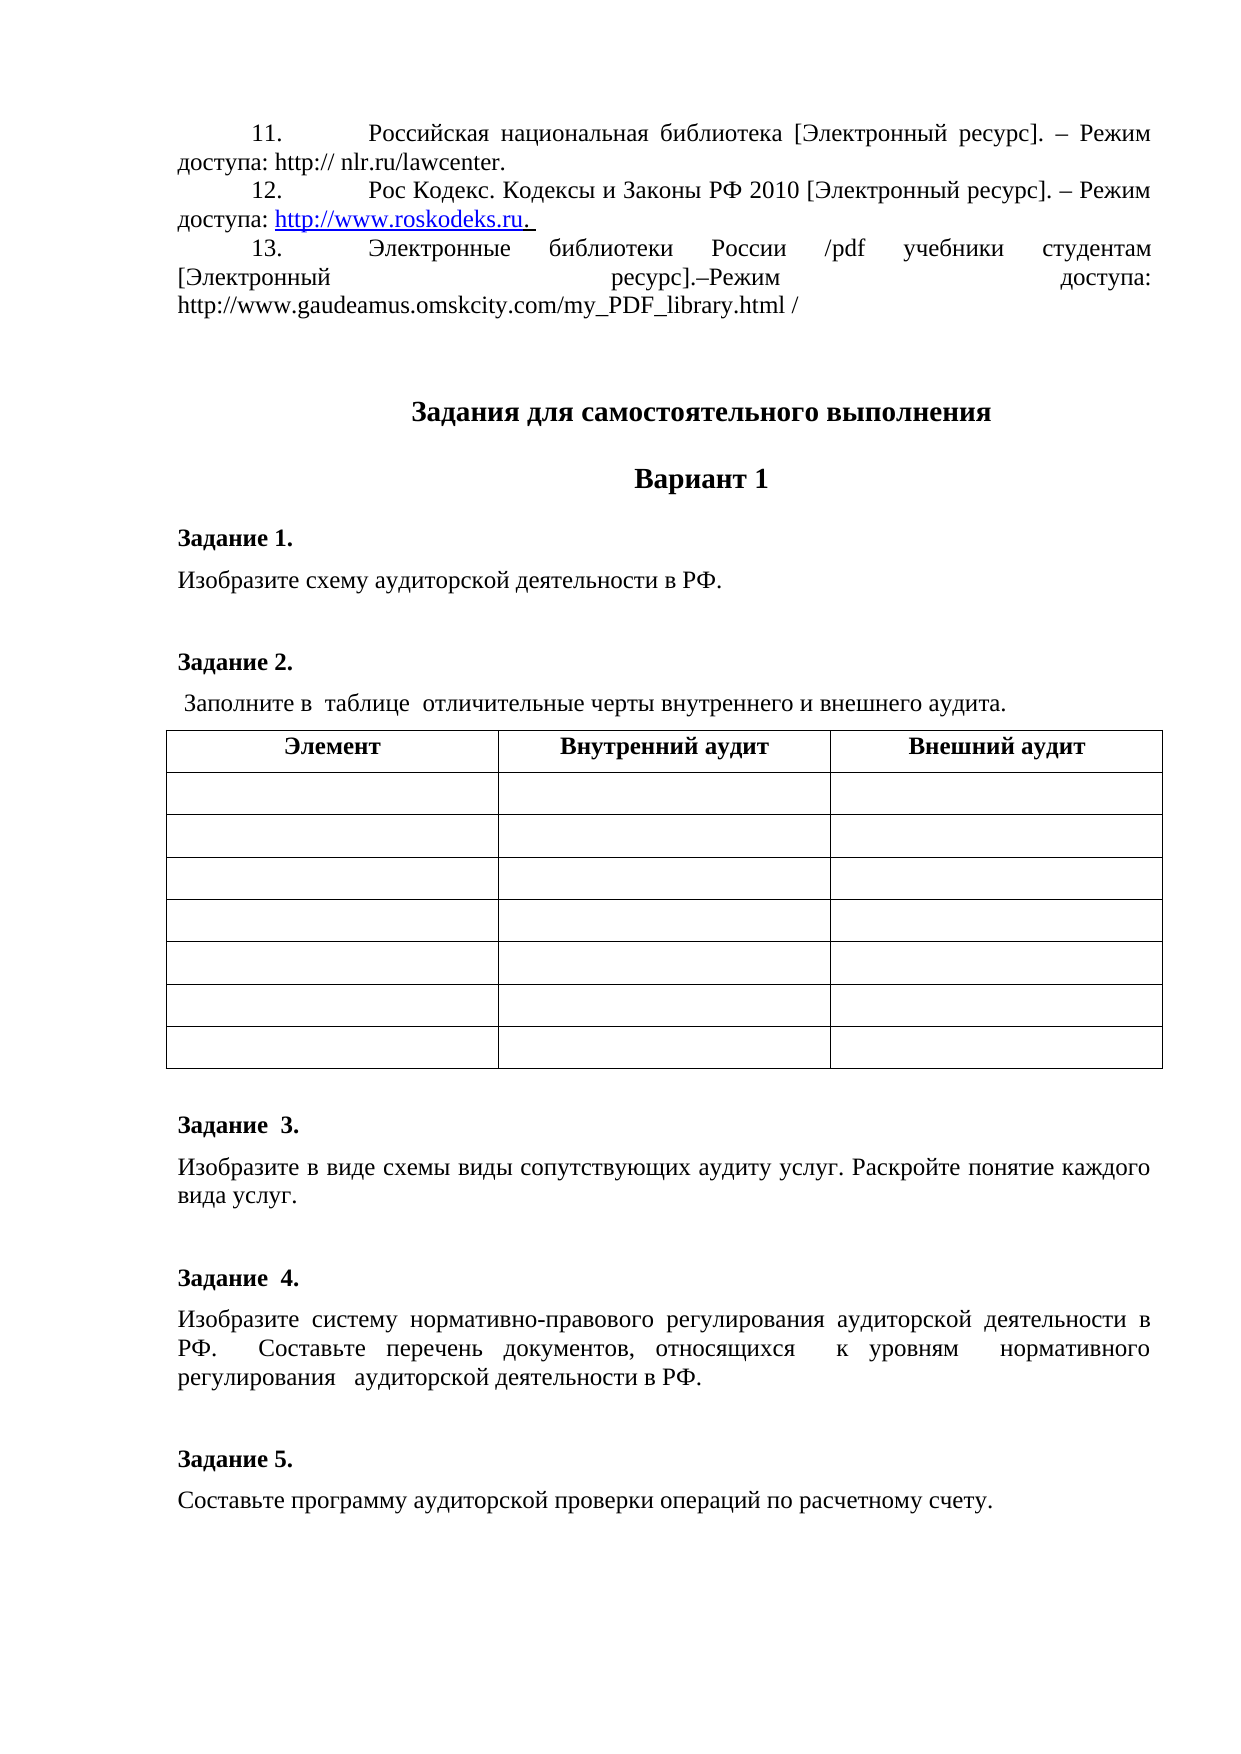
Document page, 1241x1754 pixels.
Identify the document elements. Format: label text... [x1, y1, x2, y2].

table_cell [167, 900, 498, 941]
text Задание 4. [177, 1263, 1152, 1292]
table_cell [831, 1027, 1162, 1068]
text Вариант 1 [177, 461, 1152, 495]
text Задание 5. [177, 1444, 1152, 1473]
text Изобразите схему аудиторской деятельности в РФ. [177, 565, 1152, 593]
table_cell [167, 815, 498, 857]
table_cell [499, 1027, 830, 1068]
text Изобразите систему нормативно-правового регулирования аудиторской деятельности в РФ. Составьте перечень документов, относящихся к уровням нормативного регулирования аудиторской деятельности в РФ. [177, 1304, 1152, 1390]
table_header Элемент [167, 731, 498, 772]
table_cell [499, 858, 830, 899]
table_cell [167, 942, 498, 983]
table_header Внутренний аудит [499, 731, 830, 772]
text Задание 1. [177, 523, 1152, 552]
text Задание 3. [177, 1110, 1152, 1139]
list Российская национальная библиотека [Электронный ресурс]. – Режим доступа: http:// nlr.ru/lawcenter. [177, 118, 1152, 176]
text Заполните в таблице отличительные черты внутреннего и внешнего аудита. [177, 688, 1152, 717]
text Задания для самостоятельного выполнения [177, 394, 1152, 428]
table_cell [167, 858, 498, 899]
table_cell [831, 900, 1162, 941]
text Составьте программу аудиторской проверки операций по расчетному счету. [177, 1485, 1152, 1514]
table_cell [831, 858, 1162, 899]
table_cell [831, 942, 1162, 983]
table_cell [831, 815, 1162, 857]
table_cell [499, 900, 830, 941]
table_cell [167, 985, 498, 1026]
table_cell [167, 773, 498, 814]
table_cell [499, 773, 830, 814]
table_cell [499, 985, 830, 1026]
text Задание 2. [177, 647, 1152, 676]
table_cell [831, 773, 1162, 814]
list Рос Кодекс. Кодексы и Законы РФ 2010 [Электронный ресурс]. – Режим доступа: http://www.roskodeks.ru. [177, 176, 1152, 233]
list Электронные библиотеки России /pdf учебники студентам [Электронный ресурс].–Режим доступа: http://www.gaudeamus.omskcity.com/my_PDF_library.html / [177, 233, 1152, 319]
table_cell [831, 985, 1162, 1026]
text Изобразите в виде схемы виды сопутствующих аудиту услуг. Раскройте понятие каждого вида услуг. [177, 1152, 1152, 1209]
table_cell [499, 942, 830, 983]
table_cell [499, 815, 830, 857]
table_header Внешний аудит [831, 731, 1162, 772]
table_cell [167, 1027, 498, 1068]
